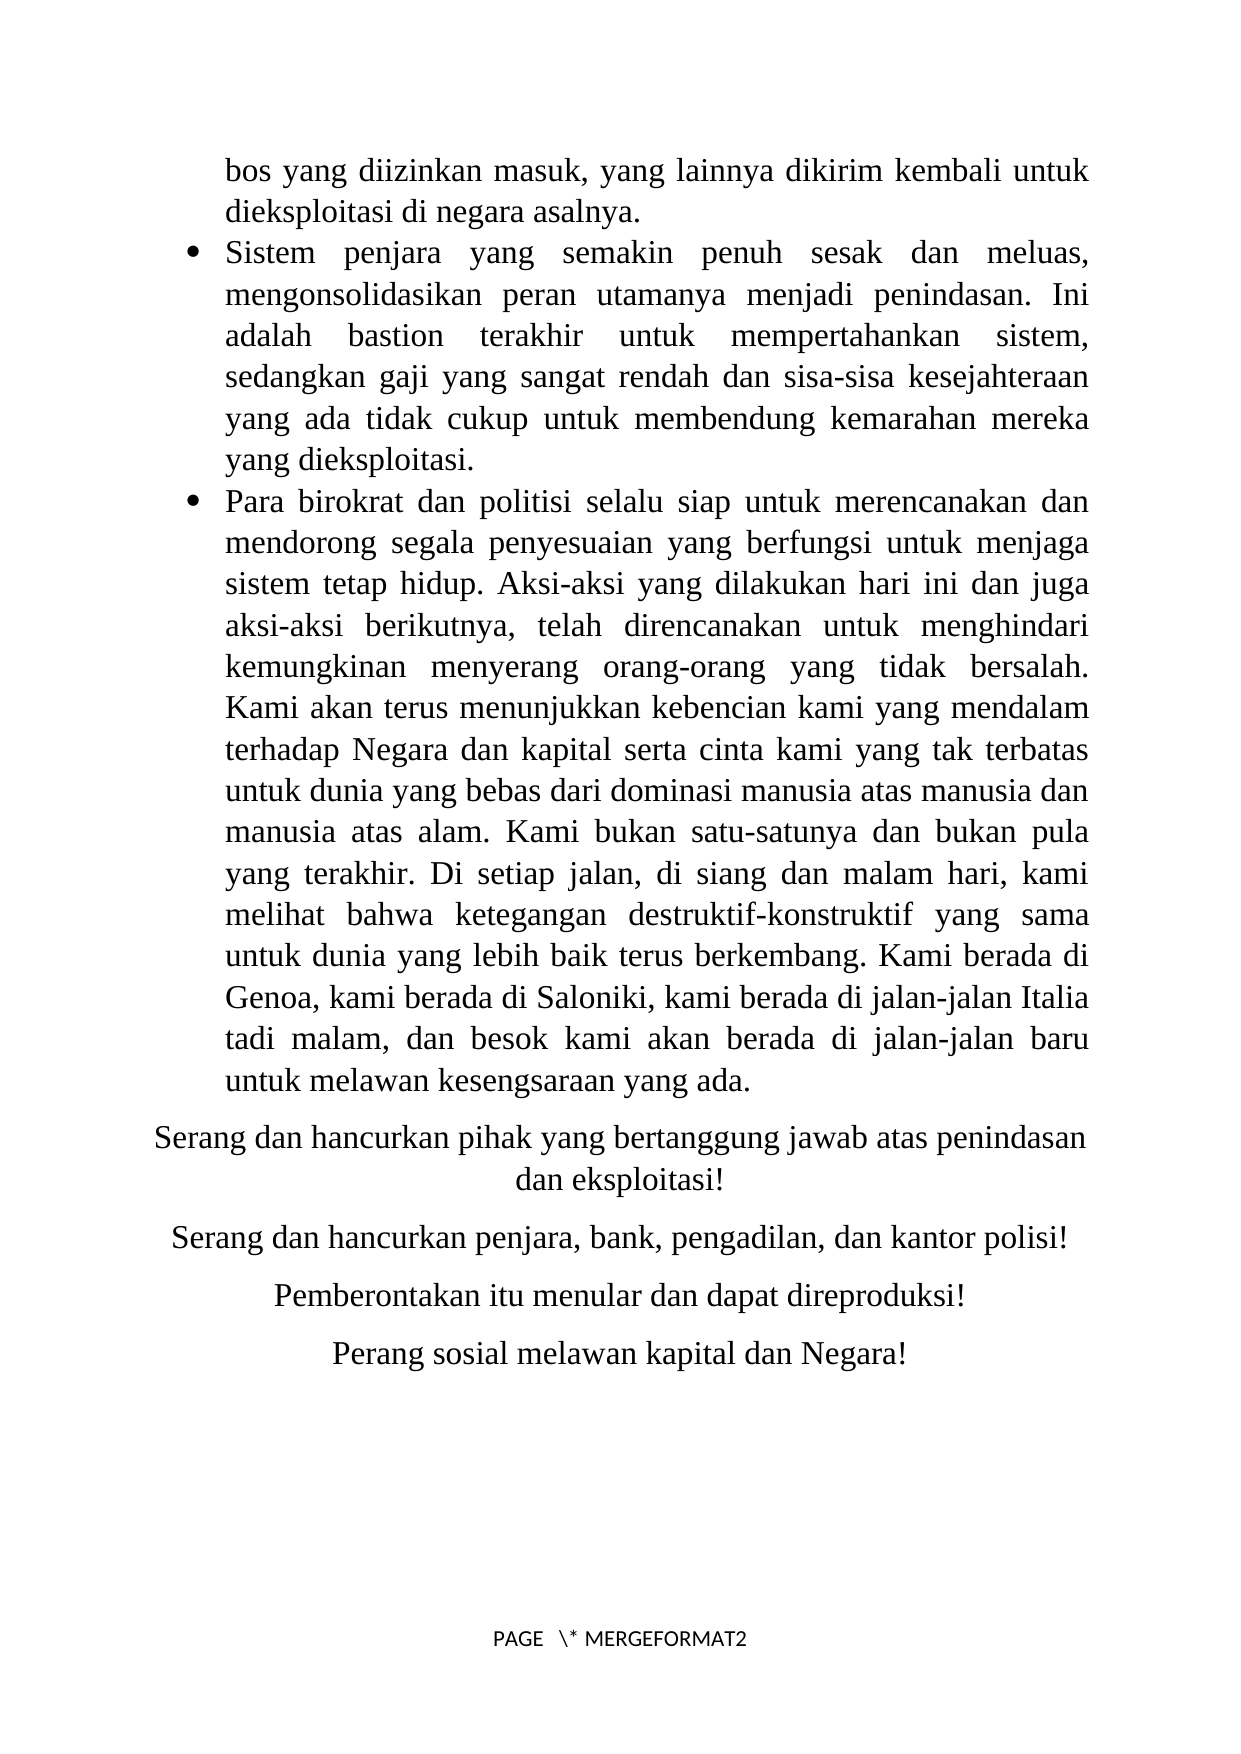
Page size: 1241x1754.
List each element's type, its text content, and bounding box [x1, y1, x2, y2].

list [187, 150, 1090, 230]
text Pemberontakan itu menular dan dapat direproduksi! [150, 1275, 1090, 1313]
text Serang dan hancurkan pihak yang bertanggung jawab atas penindasan dan eksploitasi! [150, 1118, 1090, 1197]
text Serang dan hancurkan penjara, bank, pengadilan, dan kantor polisi! [150, 1217, 1090, 1256]
list Sistem penjara yang semakin penuh sesak dan meluas, mengonsolidasikan peran utamanya menjadi penindasan. Ini adalah bastion terakhir untuk mempertahankan sistem, sedangkan gaji yang sangat rendah dan sisa-sisa kesejahteraan yang ada tidak cukup untuk membendung kemarahan mereka yang dieksploitasi. [187, 233, 1090, 478]
list Para birokrat dan politisi selalu siap untuk merencanakan dan mendorong segala penyesuaian yang berfungsi untuk menjaga sistem tetap hidup. Aksi-aksi yang dilakukan hari ini dan juga aksi-aksi berikutnya, telah direncanakan untuk menghindari kemungkinan menyerang orang-orang yang tidak bersalah. Kami akan terus menunjukkan kebencian kami yang mendalam terhadap Negara dan kapital serta cinta kami yang tak terbatas untuk dunia yang bebas dari dominasi manusia atas manusia dan manusia atas alam. Kami bukan satu-satunya dan bukan pula yang terakhir. Di setiap jalan, di siang dan malam hari, kami melihat bahwa ketegangan destruktif-konstruktif yang sama untuk dunia yang lebih baik terus berkembang. Kami berada di Genoa, kami berada di Saloniki, kami berada di jalan-jalan Italia tadi malam, dan besok kami akan berada di jalan-jalan baru untuk melawan kesengsaraan yang ada. [187, 481, 1090, 1098]
text Perang sosial melawan kapital dan Negara! [150, 1333, 1090, 1372]
